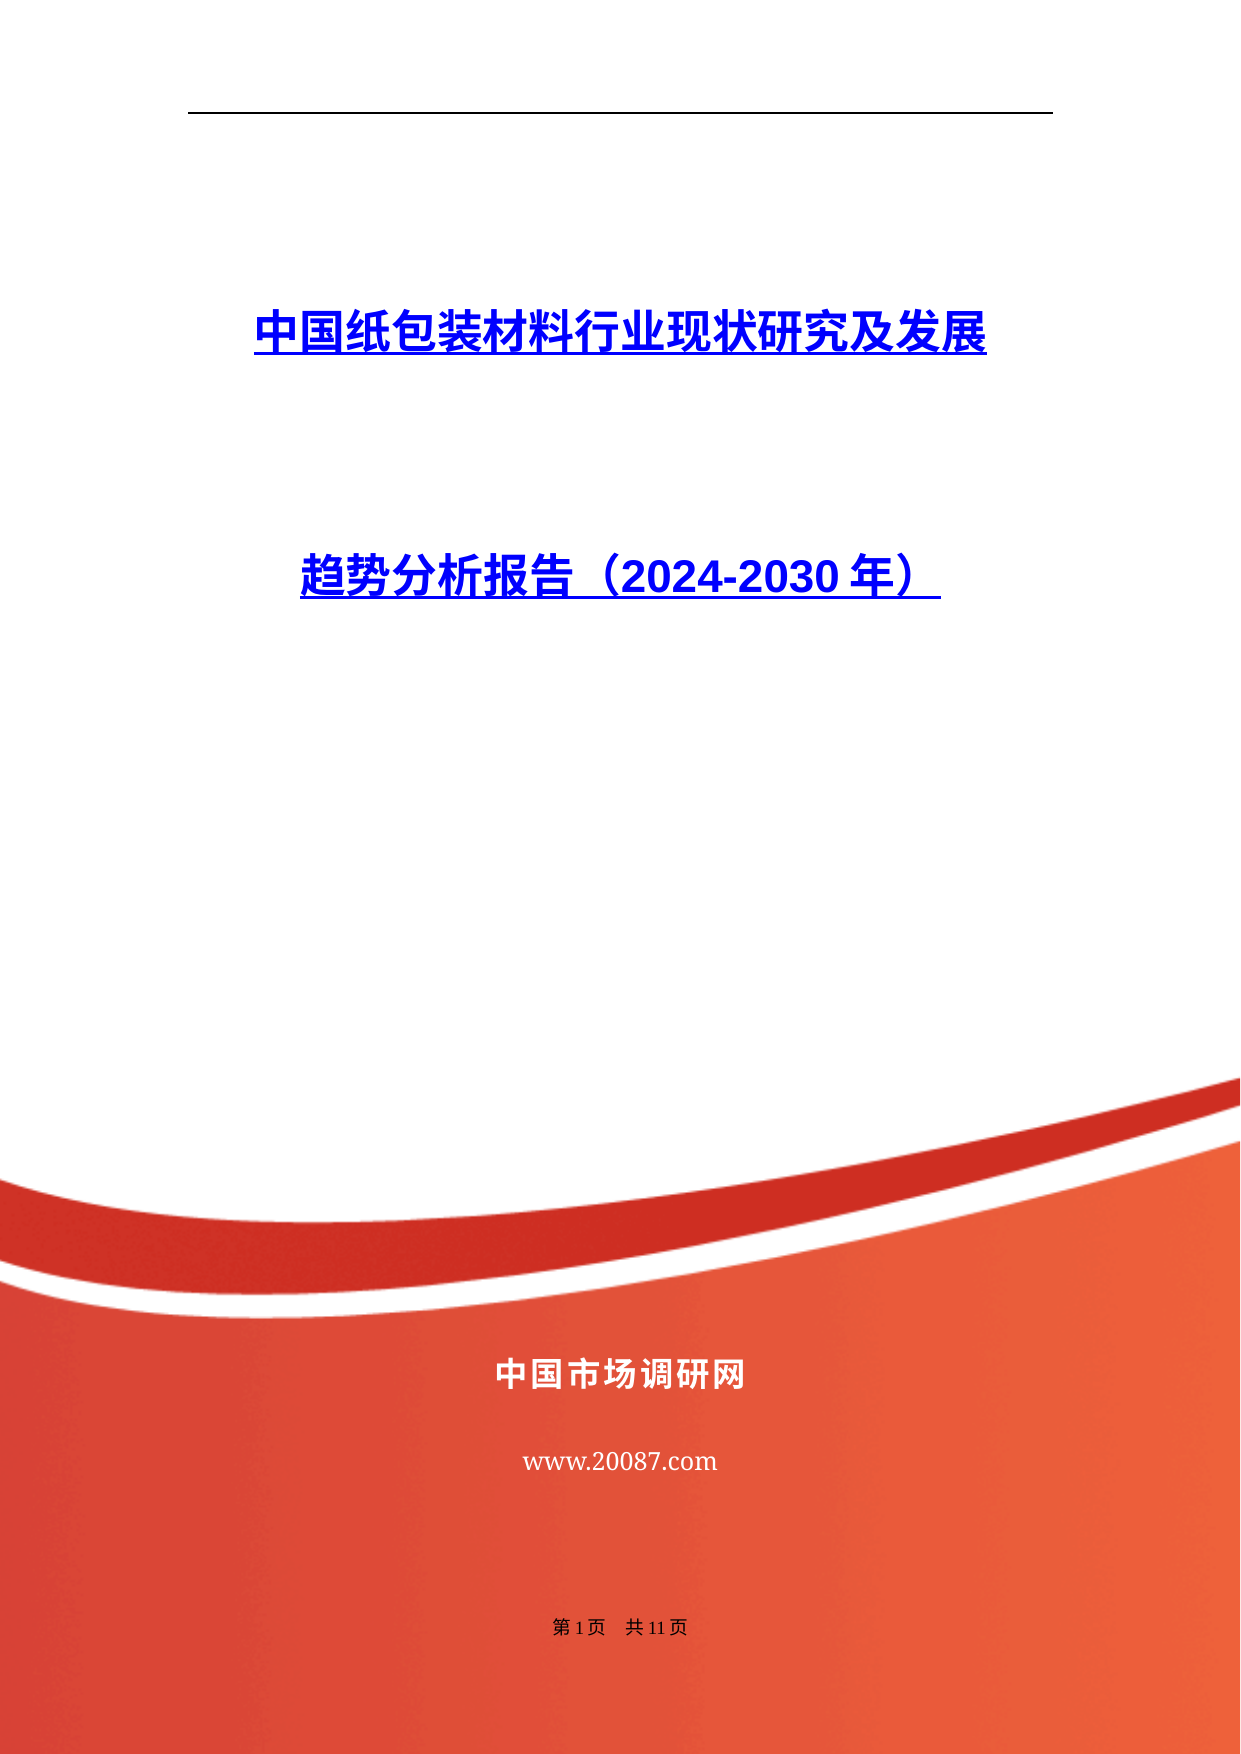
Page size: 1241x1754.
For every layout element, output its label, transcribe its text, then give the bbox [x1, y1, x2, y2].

table_header 中国纸包装材料行业现状研究及发展趋势分析报告（2024-2030年） [188, 207, 1053, 773]
text www.20087.com [187, 1428, 1053, 1493]
subtitle 中国市场调研网 [187, 1339, 1053, 1404]
picture [0, 1006, 1241, 1754]
